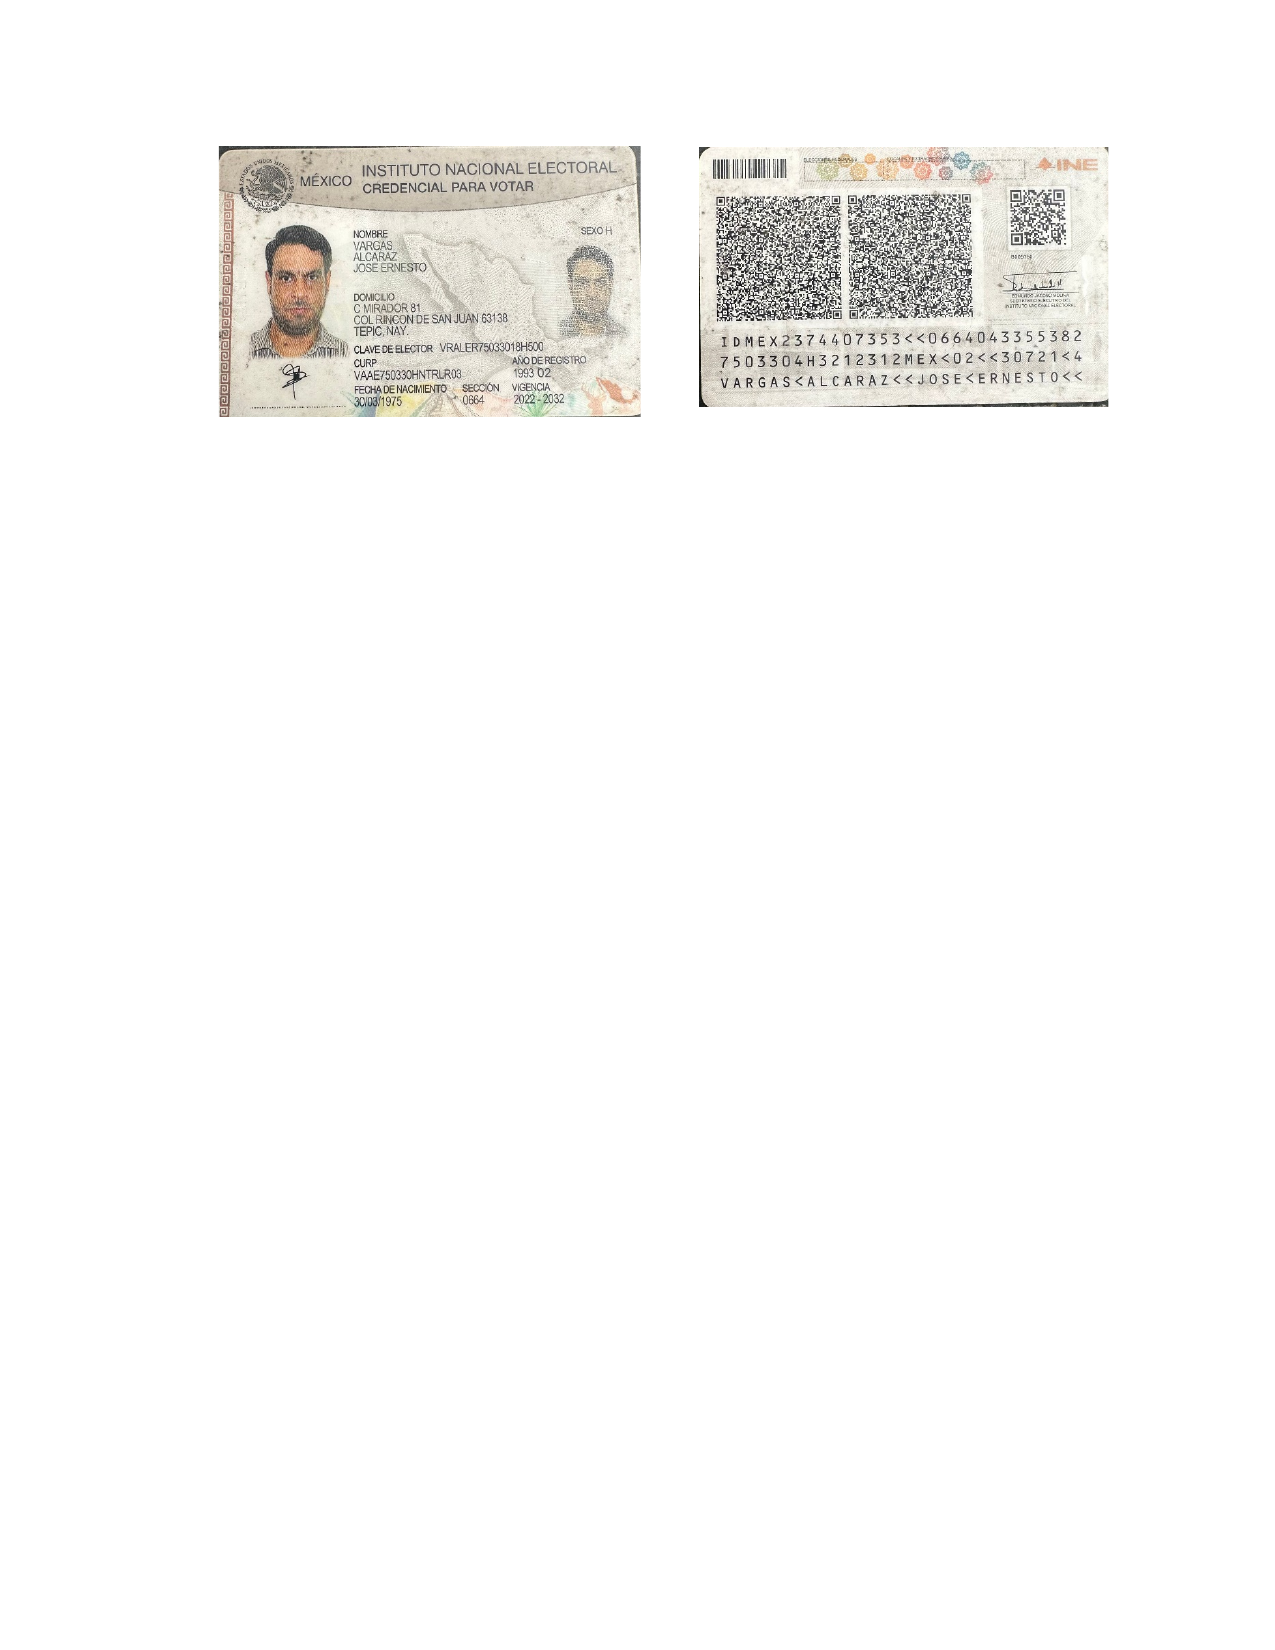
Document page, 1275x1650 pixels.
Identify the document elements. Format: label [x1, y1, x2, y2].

picture [218, 146, 641, 417]
picture [699, 147, 1109, 407]
